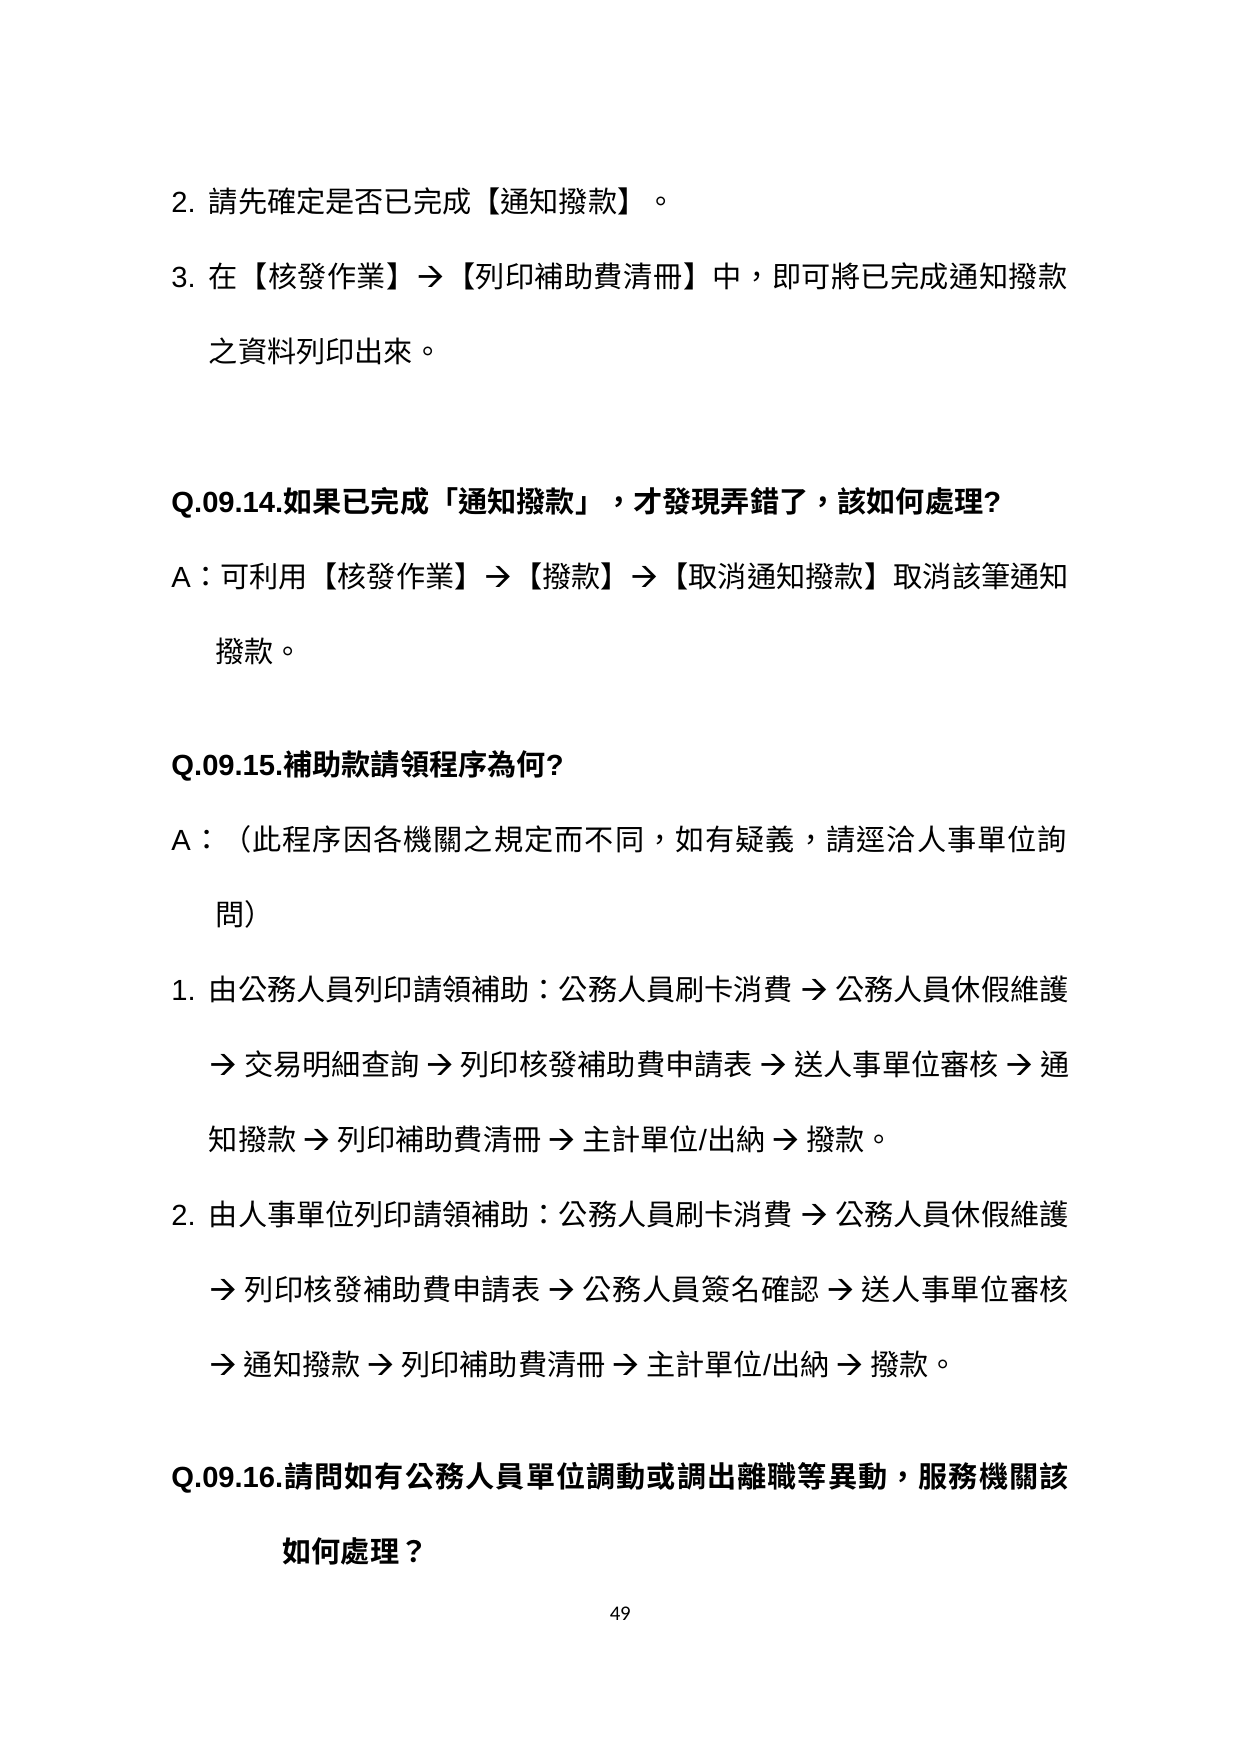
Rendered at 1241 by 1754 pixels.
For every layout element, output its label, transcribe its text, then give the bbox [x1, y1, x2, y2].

list 由人事單位列印請領補助：公務人員刷卡消費公務人員休假維護列印核發補助費申請表公務人員簽名確認送人事單位審核通知撥款列印補助費清冊主計單位/出納撥款。 [171, 1175, 1069, 1400]
text A：可利用【核發作業】【撥款】【取消通知撥款】取消該筆通知撥款。 [171, 537, 1069, 687]
text Q.09.15.補助款請領程序為何? [171, 725, 1069, 800]
list 由公務人員列印請領補助：公務人員刷卡消費公務人員休假維護交易明細查詢列印核發補助費申請表送人事單位審核通知撥款列印補助費清冊主計單位/出納撥款。 [171, 950, 1069, 1175]
list 在【核發作業】【列印補助費清冊】中，即可將已完成通知撥款之資料列印出來。 [171, 237, 1069, 387]
text Q.09.16.請問如有公務人員單位調動或調出離職等異動，服務機關該如何處理？ [171, 1437, 1069, 1587]
text A：（此程序因各機關之規定而不同，如有疑義，請逕洽人事單位詢問） [171, 800, 1069, 950]
list 請先確定是否已完成【通知撥款】。 [171, 162, 1069, 237]
text Q.09.14.如果已完成「通知撥款」，才發現弄錯了，該如何處理? [171, 462, 1069, 537]
